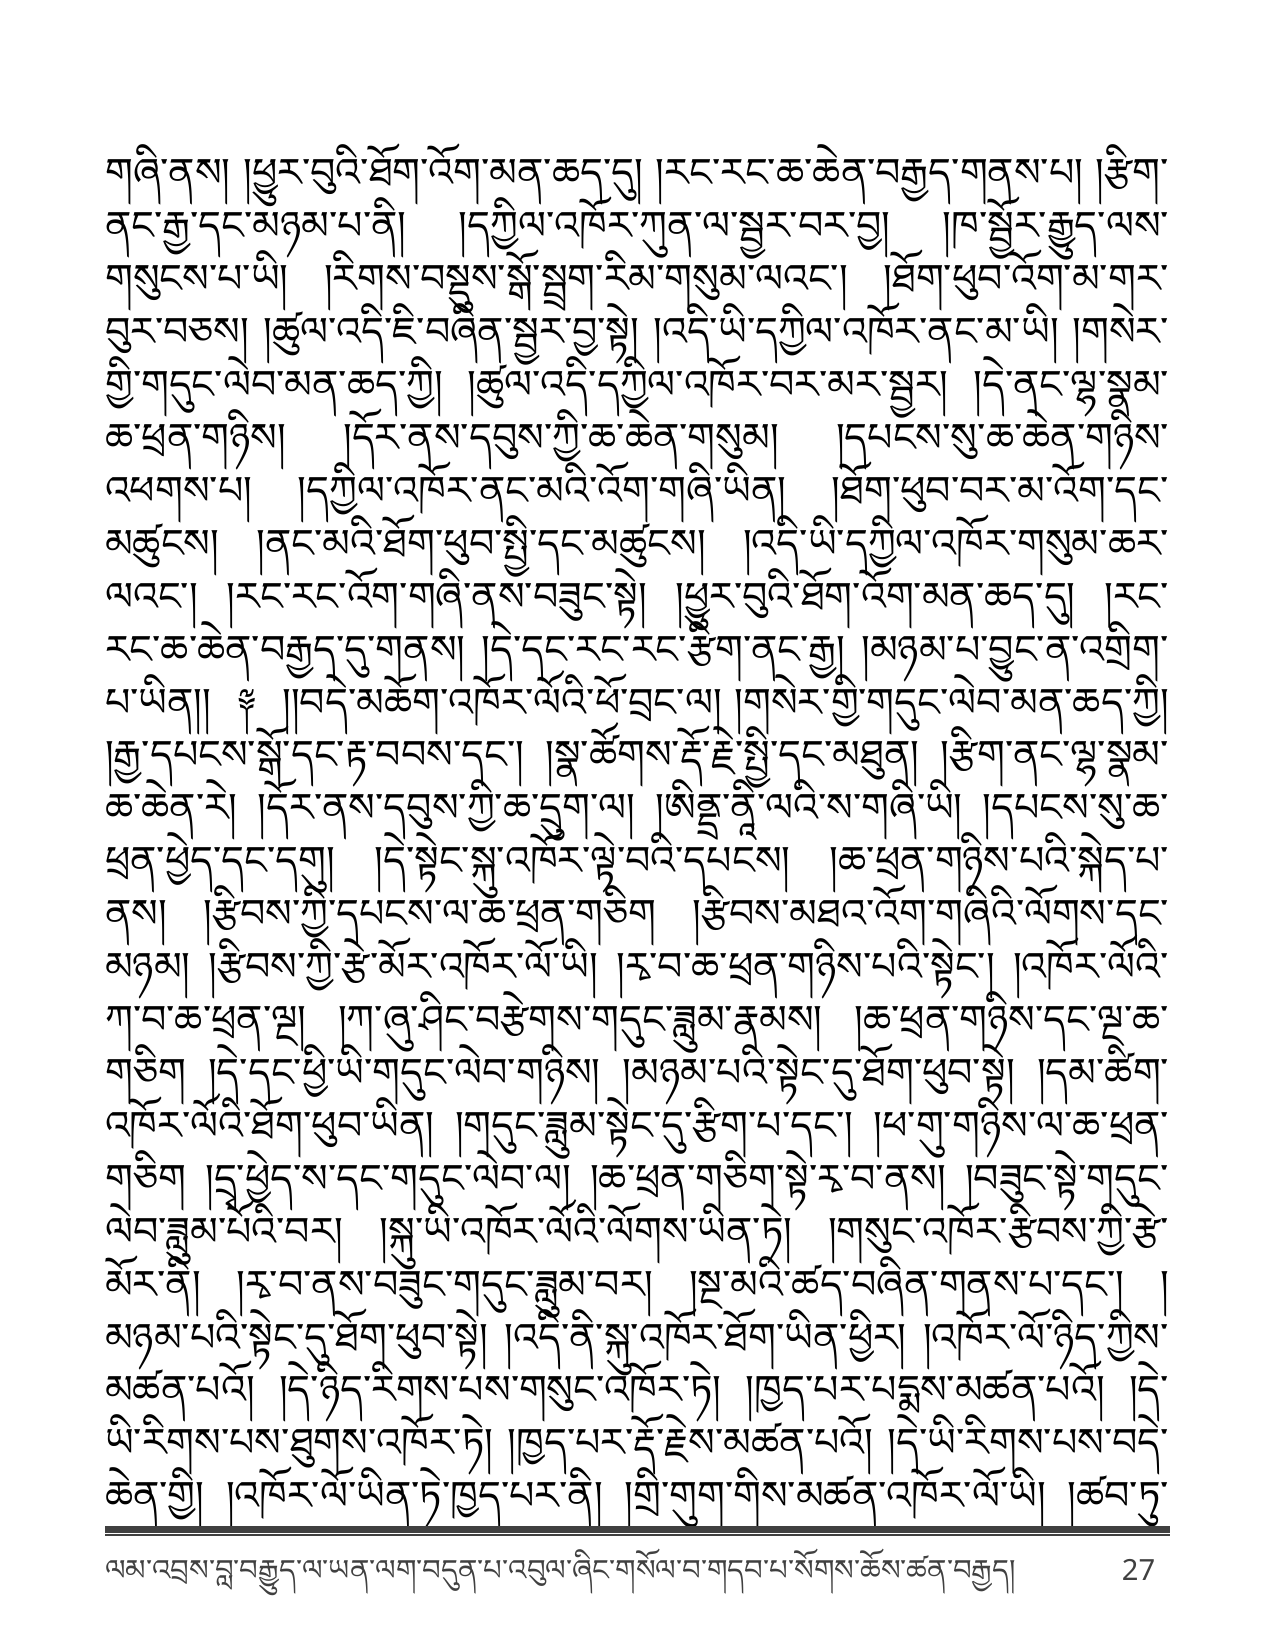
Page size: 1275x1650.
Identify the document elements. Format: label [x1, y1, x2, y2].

text [105, 150, 1170, 1519]
